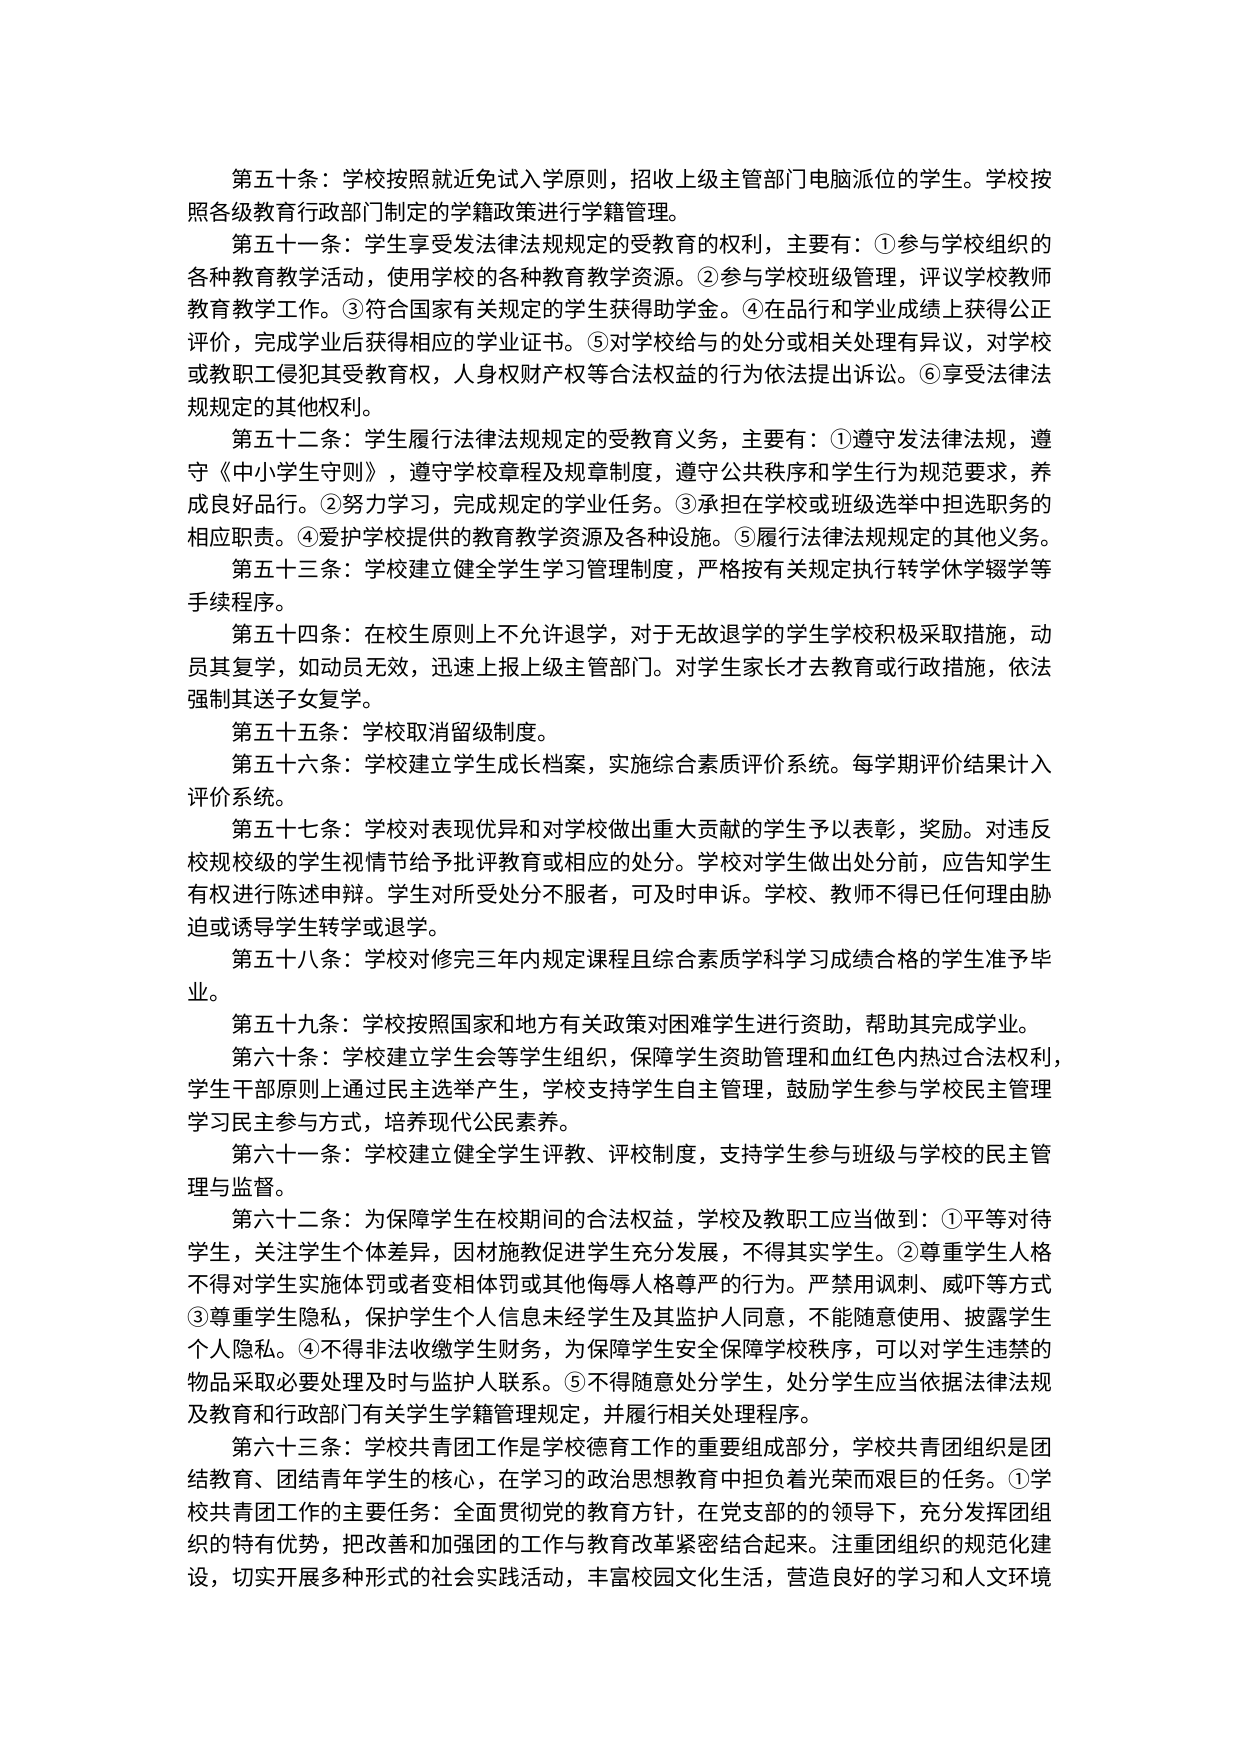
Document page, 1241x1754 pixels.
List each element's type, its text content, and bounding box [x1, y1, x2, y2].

text 第六十一条：学校建立健全学生评教、评校制度，支持学生参与班级与学校的民主管理与监督。 [187, 1137, 1053, 1202]
text 第五十六条：学校建立学生成长档案，实施综合素质评价系统。每学期评价结果计入评价系统。 [187, 747, 1053, 812]
text 第五十七条：学校对表现优异和对学校做出重大贡献的学生予以表彰，奖励。对违反校规校级的学生视情节给予批评教育或相应的处分。学校对学生做出处分前，应告知学生，有权进行陈述申辩。学生对所受处分不服者，可及时申诉。学校、教师不得已任何理由胁迫或诱导学生转学或退学。 [187, 812, 1053, 942]
text 第五十九条：学校按照国家和地方有关政策对困难学生进行资助，帮助其完成学业。 [187, 1007, 1053, 1039]
text 第五十一条：学生享受发法律法规规定的受教育的权利，主要有：①参与学校组织的各种教育教学活动，使用学校的各种教育教学资源。②参与学校班级管理，评议学校教师教育教学工作。③符合国家有关规定的学生获得助学金。④在品行和学业成绩上获得公正评价，完成学业后获得相应的学业证书。⑤对学校给与的处分或相关处理有异议，对学校或教职工侵犯其受教育权，人身权财产权等合法权益的行为依法提出诉讼。⑥享受法律法规规定的其他权利。 [187, 227, 1053, 422]
text 第五十三条：学校建立健全学生学习管理制度，严格按有关规定执行转学休学辍学等手续程序。 [187, 552, 1053, 617]
text 第五十四条：在校生原则上不允许退学，对于无故退学的学生学校积极采取措施，动员其复学，如动员无效，迅速上报上级主管部门。对学生家长才去教育或行政措施，依法强制其送子女复学。 [187, 617, 1053, 714]
text 第六十二条：为保障学生在校期间的合法权益，学校及教职工应当做到：①平等对待学生，关注学生个体差异，因材施教促进学生充分发展，不得其实学生。②尊重学生人格，不得对学生实施体罚或者变相体罚或其他侮辱人格尊严的行为。严禁用讽刺、威吓等方式。③尊重学生隐私，保护学生个人信息未经学生及其监护人同意，不能随意使用、披露学生个人隐私。④不得非法收缴学生财务，为保障学生安全保障学校秩序，可以对学生违禁的物品采取必要处理及时与监护人联系。⑤不得随意处分学生，处分学生应当依据法律法规及教育和行政部门有关学生学籍管理规定，并履行相关处理程序。 [187, 1202, 1053, 1429]
text 第五十二条：学生履行法律法规规定的受教育义务，主要有：①遵守发法律法规，遵守《中小学生守则》，遵守学校章程及规章制度，遵守公共秩序和学生行为规范要求，养成良好品行。②努力学习，完成规定的学业任务。③承担在学校或班级选举中担选职务的相应职责。④爱护学校提供的教育教学资源及各种设施。⑤履行法律法规规定的其他义务。 [187, 422, 1053, 552]
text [187, 1429, 1053, 1592]
text 第六十条：学校建立学生会等学生组织，保障学生资助管理和血红色内热过合法权利，学生干部原则上通过民主选举产生，学校支持学生自主管理，鼓励学生参与学校民主管理，学习民主参与方式，培养现代公民素养。 [187, 1039, 1053, 1137]
text 第五十八条：学校对修完三年内规定课程且综合素质学科学习成绩合格的学生准予毕业。 [187, 942, 1053, 1007]
text 第五十条：学校按照就近免试入学原则，招收上级主管部门电脑派位的学生。学校按照各级教育行政部门制定的学籍政策进行学籍管理。 [187, 162, 1053, 227]
text 第五十五条：学校取消留级制度。 [187, 714, 1053, 747]
